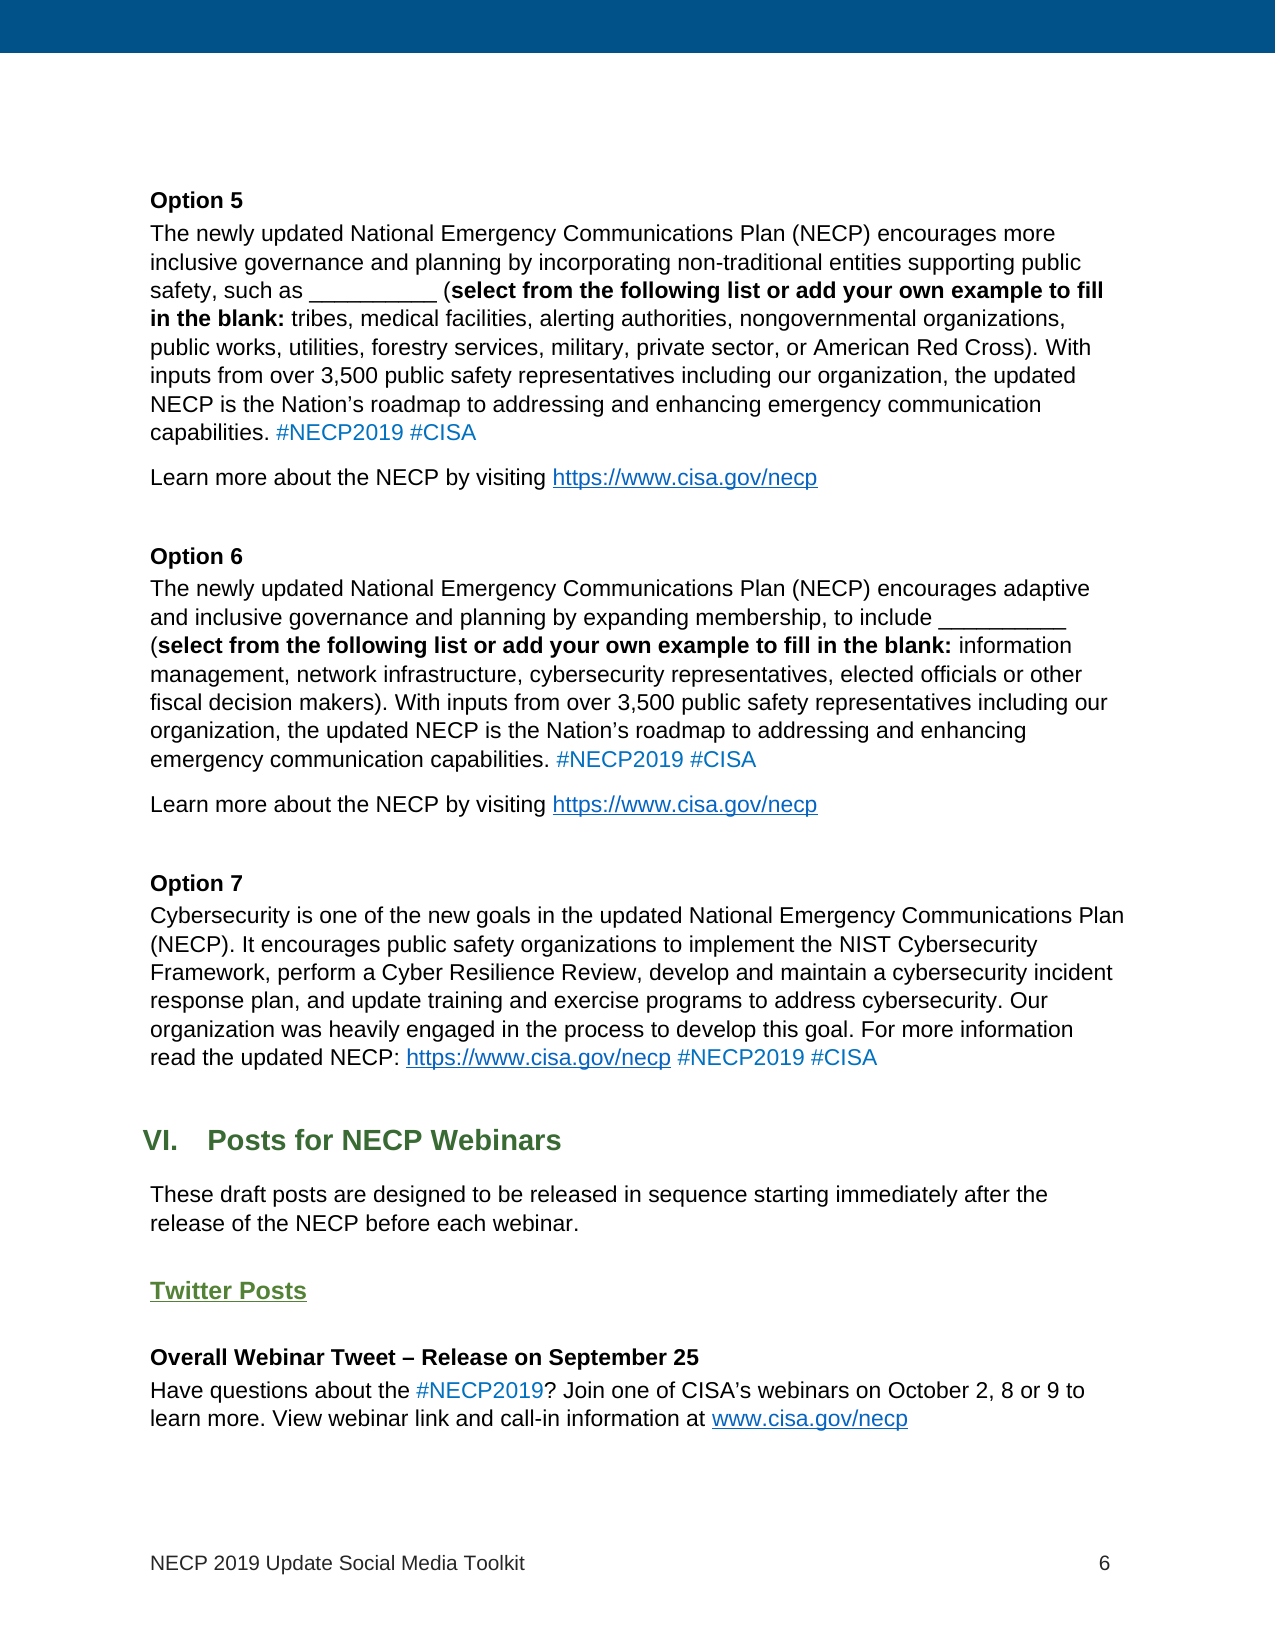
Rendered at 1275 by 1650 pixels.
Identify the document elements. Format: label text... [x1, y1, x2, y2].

text Overall Webinar Tweet – Release on September 25 [150, 1344, 1125, 1371]
text These draft posts are designed to be released in sequence starting immediately after the release of the NECP before each webinar. [150, 1181, 1125, 1236]
text Cybersecurity is one of the new goals in the updated National Emergency Communications Plan (NECP). It encourages public safety organizations to implement the NIST Cybersecurity Framework, perform a Cyber Resilience Review, develop and maintain a cybersecurity incident response plan, and update training and exercise programs to address cybersecurity. Our organization was heavily engaged in the process to develop this goal. For more information read the updated NECP: https://www.cisa.gov/necp #NECP2019 #CISA [150, 902, 1125, 1071]
picture [0, 0, 1275, 53]
text Option 6 [150, 543, 1125, 569]
text Learn more about the NECP by visiting https://www.cisa.gov/necp [150, 791, 1125, 817]
text Have questions about the #NECP2019? Join one of CISA’s webinars on October 2, 8 or 9 to learn more. View webinar link and call-in information at www.cisa.gov/necp [150, 1377, 1125, 1432]
text Twitter Posts [150, 1276, 1125, 1304]
text Option 5 [150, 187, 1125, 214]
text The newly updated National Emergency Communications Plan (NECP) encourages more inclusive governance and planning by incorporating non-traditional entities supporting public safety, such as __________ (select from the following list or add your own example to fill in the blank: tribes, medical facilities, alerting authorities, nongovernmental organizations, public works, utilities, forestry services, military, private sector, or American Red Cross). With inputs from over 3,500 public safety representatives including our organization, the updated NECP is the Nation’s roadmap to addressing and enhancing emergency communication capabilities. #NECP2019 #CISA [150, 220, 1125, 446]
text Learn more about the NECP by visiting https://www.cisa.gov/necp [150, 464, 1125, 491]
list Posts for NECP Webinars [178, 1123, 1125, 1156]
text Option 7 [150, 869, 1125, 896]
text The newly updated National Emergency Communications Plan (NECP) encourages adaptive and inclusive governance and planning by expanding membership, to include __________ (select from the following list or add your own example to fill in the blank: information management, network infrastructure, cybersecurity representatives, elected officials or other fiscal decision makers). With inputs from over 3,500 public safety representatives including our organization, the updated NECP is the Nation’s roadmap to addressing and enhancing emergency communication capabilities. #NECP2019 #CISA [150, 575, 1125, 772]
